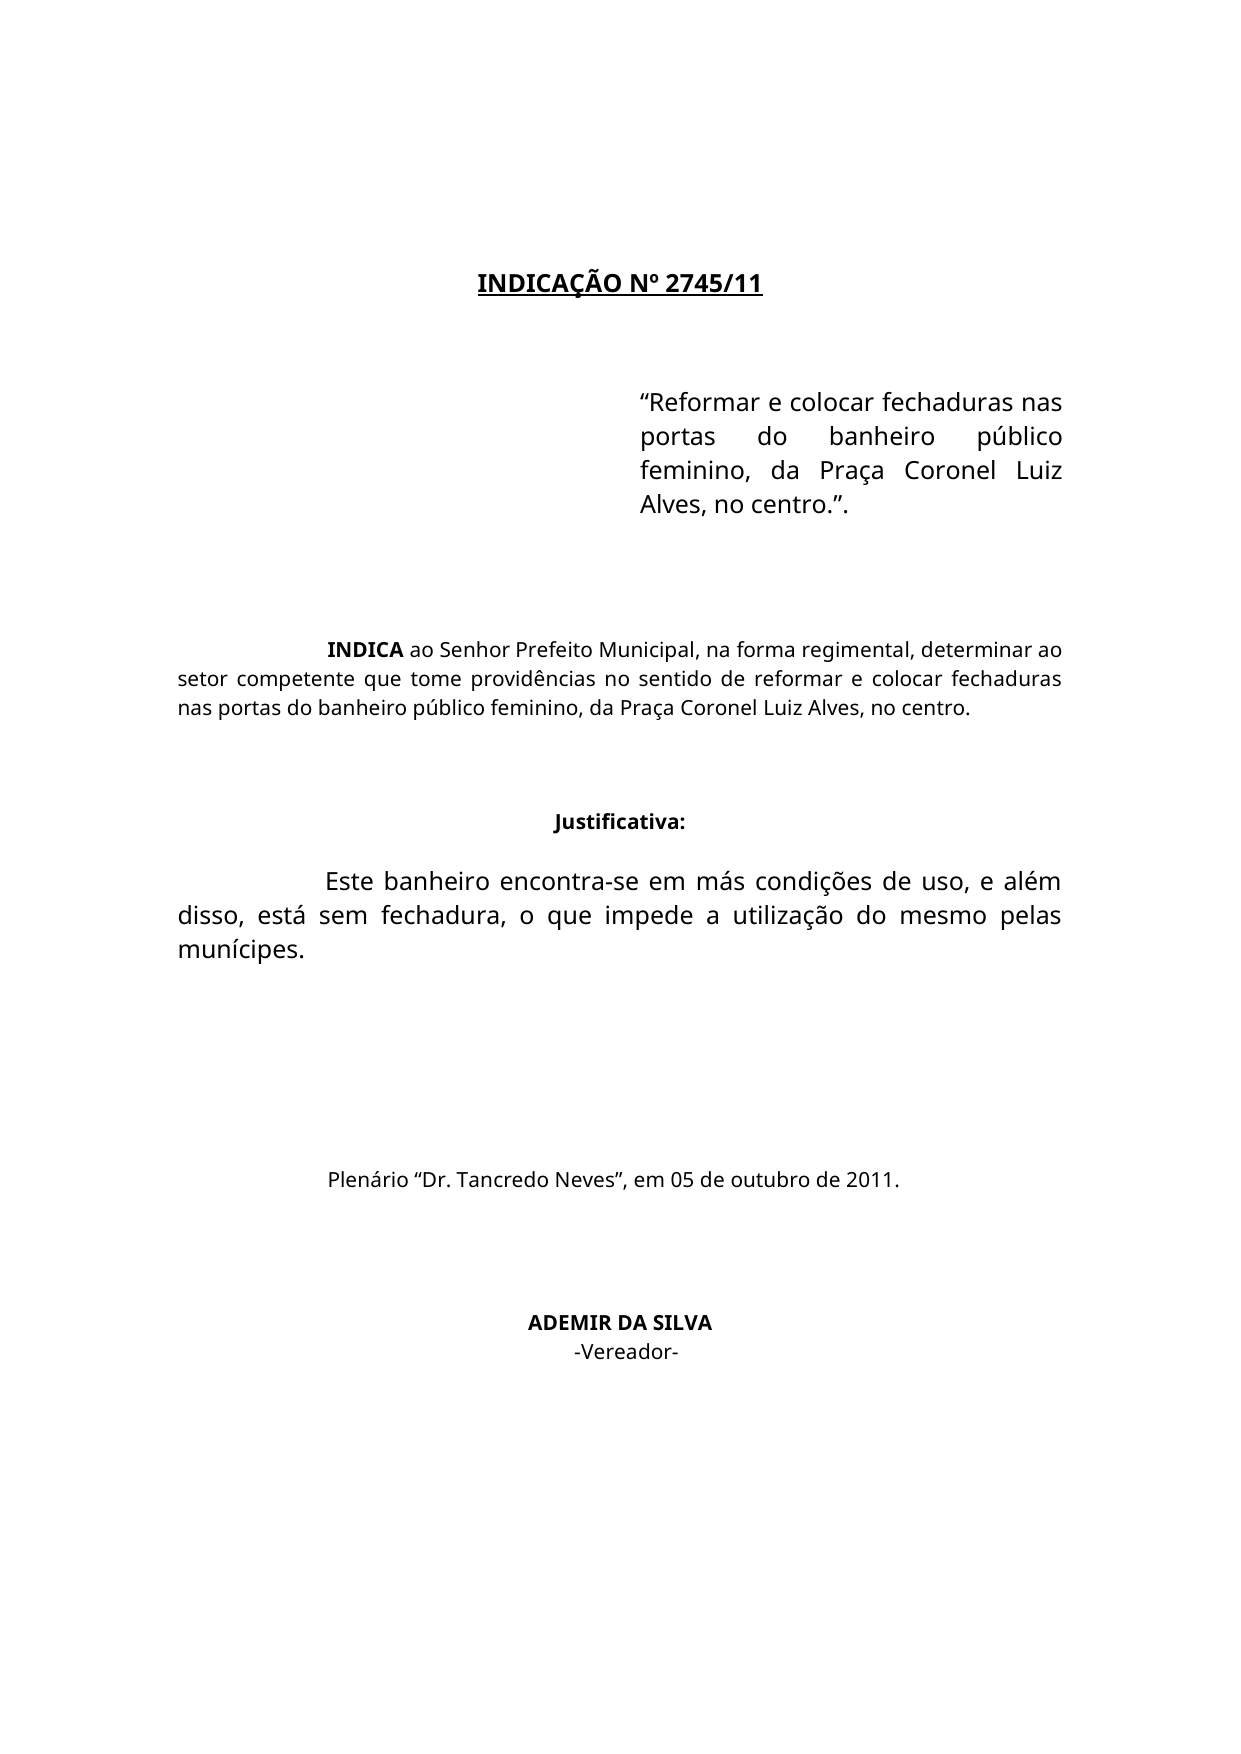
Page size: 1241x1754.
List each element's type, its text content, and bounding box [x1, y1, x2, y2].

text Justificativa: [177, 807, 1063, 835]
text “Reformar e colocar fechaduras nas portas do banheiro público feminino, da Praça Coronel Luiz Alves, no centro.”. [640, 385, 1063, 521]
text -Vereador- [177, 1337, 1063, 1365]
text Este banheiro encontra-se em más condições de uso, e além disso, está sem fechadura, o que impede a utilização do mesmo pelas munícipes. [177, 864, 1063, 966]
text INDICA ao Senhor Prefeito Municipal, na forma regimental, determinar ao setor competente que tome providências no sentido de reformar e colocar fechaduras nas portas do banheiro público feminino, da Praça Coronel Luiz Alves, no centro. [177, 635, 1063, 721]
text Plenário “Dr. Tancredo Neves”, em 05 de outubro de 2011. [177, 1165, 1063, 1194]
text ADEMIR DA SILVA [177, 1308, 1063, 1337]
title INDICAÇÃO Nº 2745/11 [177, 266, 1063, 300]
